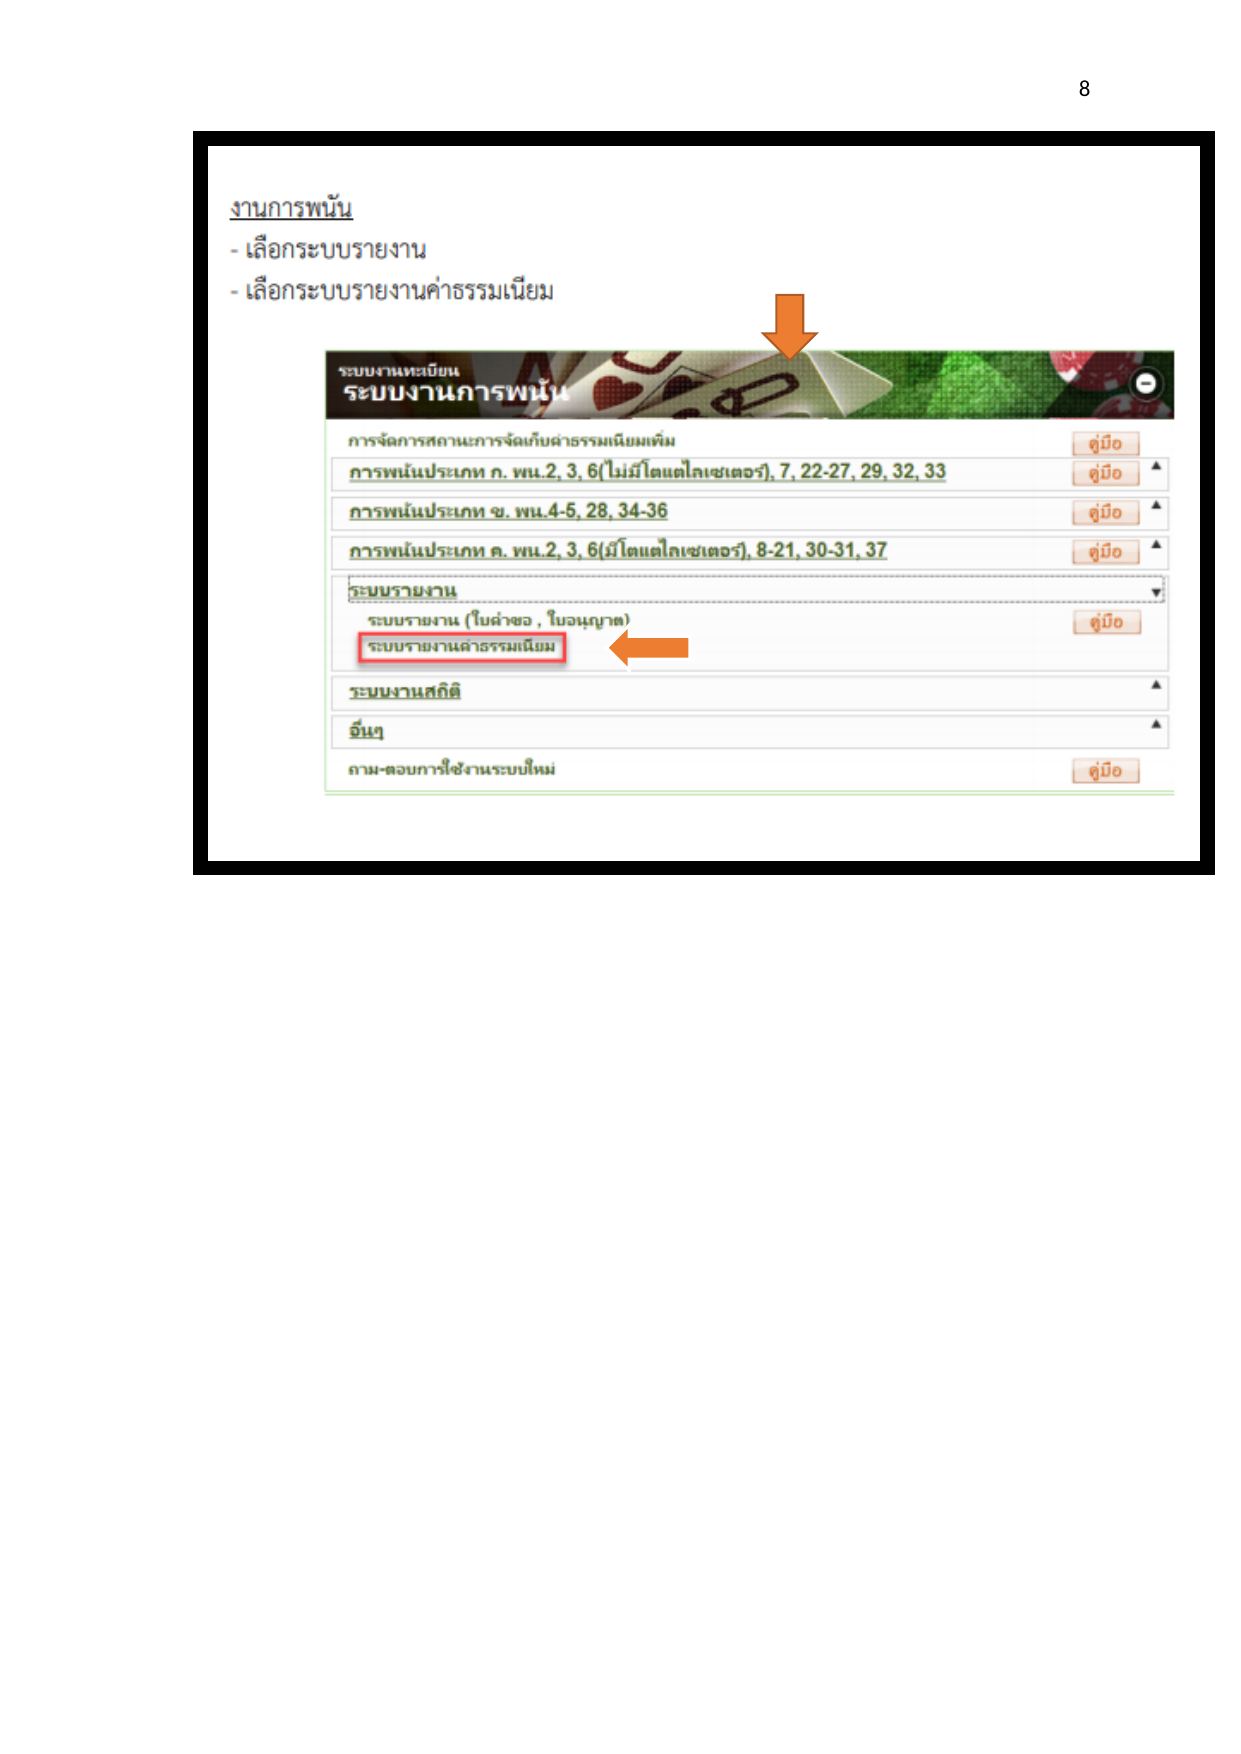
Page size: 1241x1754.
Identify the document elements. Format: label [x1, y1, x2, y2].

picture [208, 146, 1200, 861]
